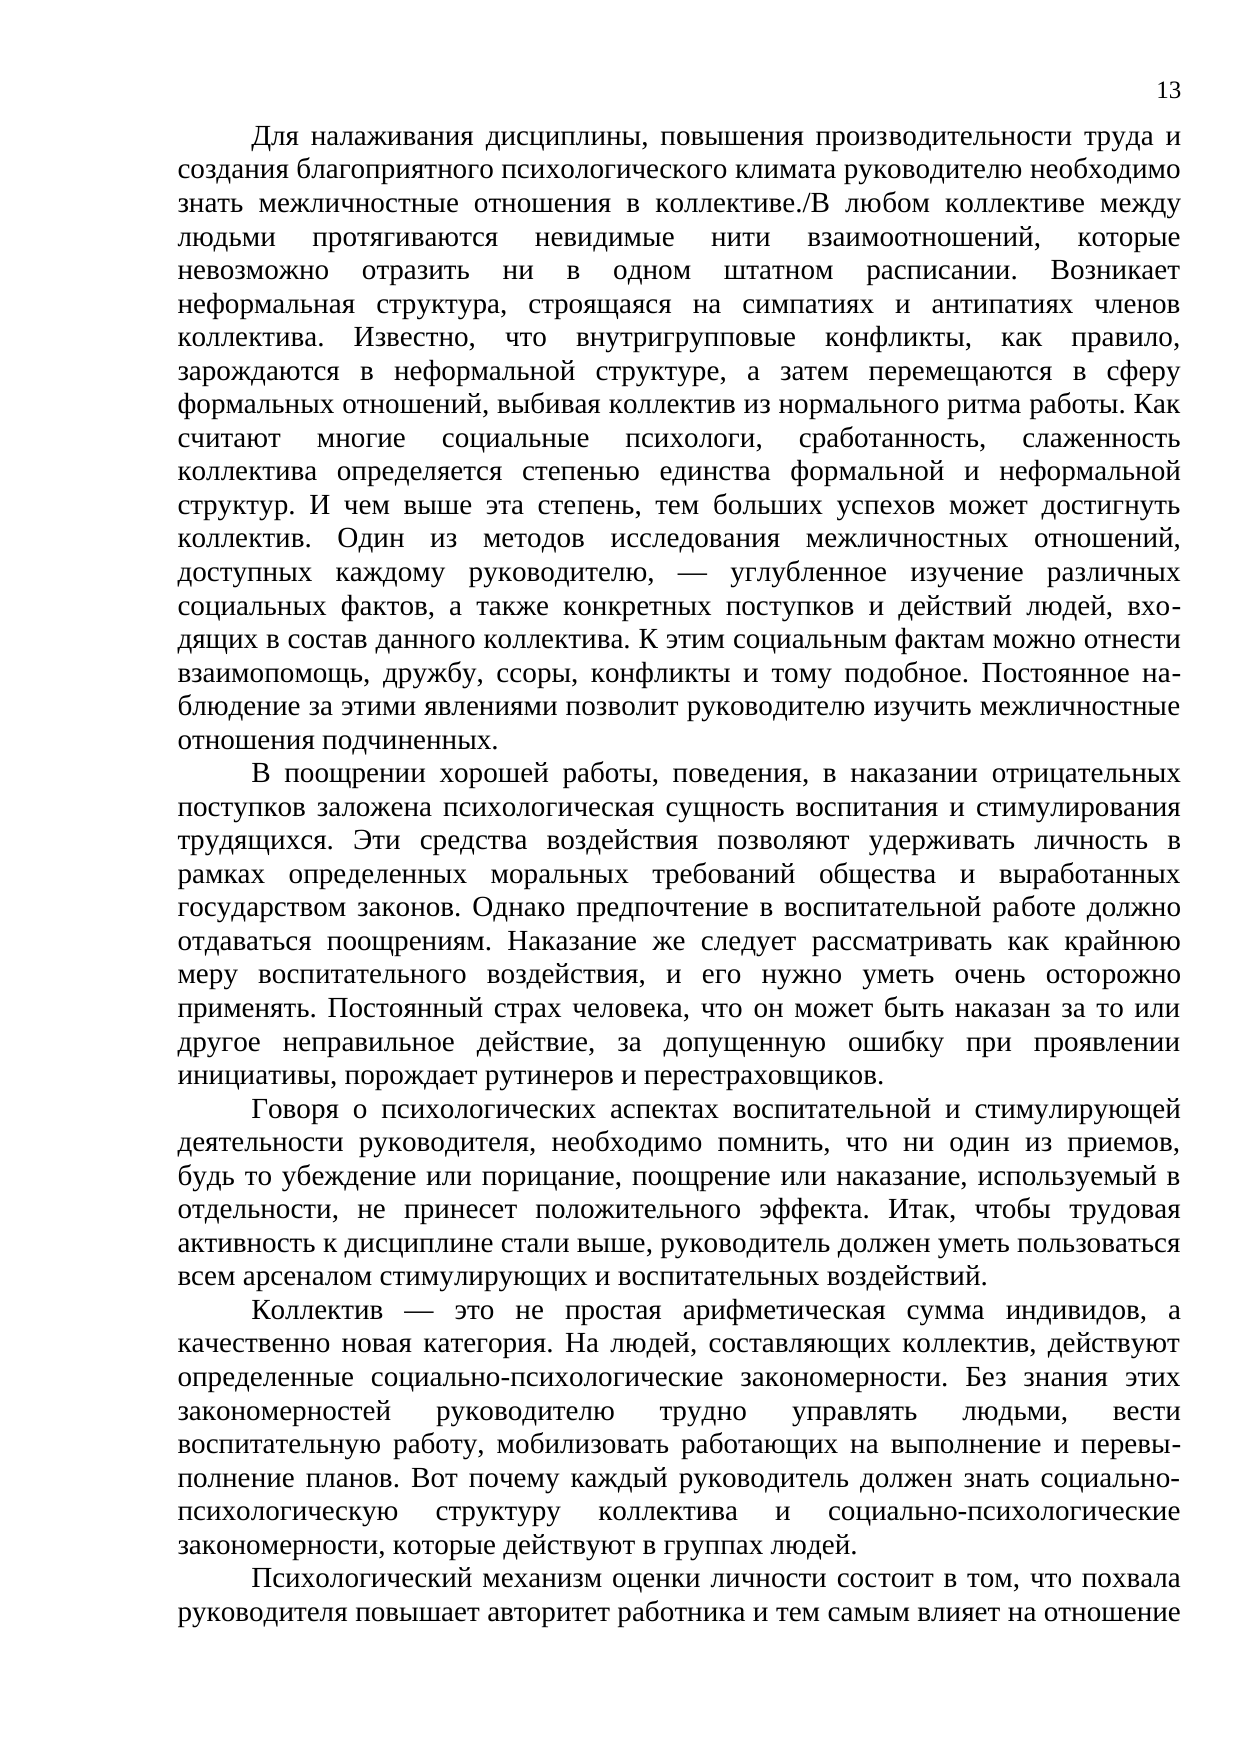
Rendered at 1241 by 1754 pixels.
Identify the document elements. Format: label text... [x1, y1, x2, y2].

text В поощрении хорошей работы, поведения, в наказании отрицательных поступков заложена психологическая сущность воспитания и стимулирования трудящихся. Эти средства воздействия позволяют удерживать личность в рамках определенных моральных требований общества и выработанных государством законов. Однако предпочтение в воспитательной работе должно отдаваться поощрениям. Наказание же следует рассматривать как крайнюю меру воспитательного воздействия, и его нужно уметь очень осторожно применять. Постоянный страх человека, что он может быть наказан за то или другое неправильное действие, за допущенную ошибку при проявлении инициативы, порождает рутинеров и перестраховщиков. [177, 755, 1181, 1091]
text Говоря о психологических аспектах воспитательной и стимулирующей деятельности руководителя, необходимо помнить, что ни один из приемов, будь то убеждение или порицание, поощрение или наказание, используемый в отдельности, не принесет положительного эффекта. Итак, чтобы трудовая активность к дисциплине стали выше, руководитель должен уметь пользоваться всем арсеналом стимулирующих и воспитательных воздействий. [177, 1091, 1181, 1292]
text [177, 1560, 1181, 1627]
text Коллектив — это не простая арифметическая сумма индивидов, а качественно новая категория. На людей, составляющих коллектив, действуют определенные социально-психологические закономерности. Без знания этих закономерностей руководителю трудно управлять людьми, вести воспитательную работу, мобилизовать работающих на выполнение и перевыполнение планов. Вот почему каждый руководитель должен знать социально-психологическую структуру коллектива и социально-психологические закономерности, которые действуют в группах людей. [177, 1292, 1181, 1560]
text Для налаживания дисциплины, повышения производительности труда и создания благоприятного психологического климата руководителю необходимо знать межличностные отношения в коллективе./В любом коллективе между людьми протягиваются невидимые нити взаимоотношений, которые невозможно отразить ни в одном штатном расписании. Возникает неформальная структура, строящаяся на симпатиях и антипатиях членов коллектива. Известно, что внутригрупповые конфликты, как правило, зарождаются в неформальной структуре, а затем перемещаются в сферу формальных отношений, выбивая коллектив из нормального ритма работы. Как считают многие социальные психологи, сработанность, слаженность коллектива определяется степенью единства формальной и неформальной структур. И чем выше эта степень, тем больших успехов может достигнуть коллектив. Один из методов исследования межличностных отношений, доступных каждому руководителю, — углубленное изучение различных социальных фактов, а также конкретных поступков и действий людей, входящих в состав данного коллектива. К этим социальным фактам можно отнести взаимопомощь, дружбу, ссоры, конфликты и тому подобное. Постоянное наблюдение за этими явлениями позволит руководителю изучить межличностные отношения подчиненных. [177, 118, 1181, 755]
